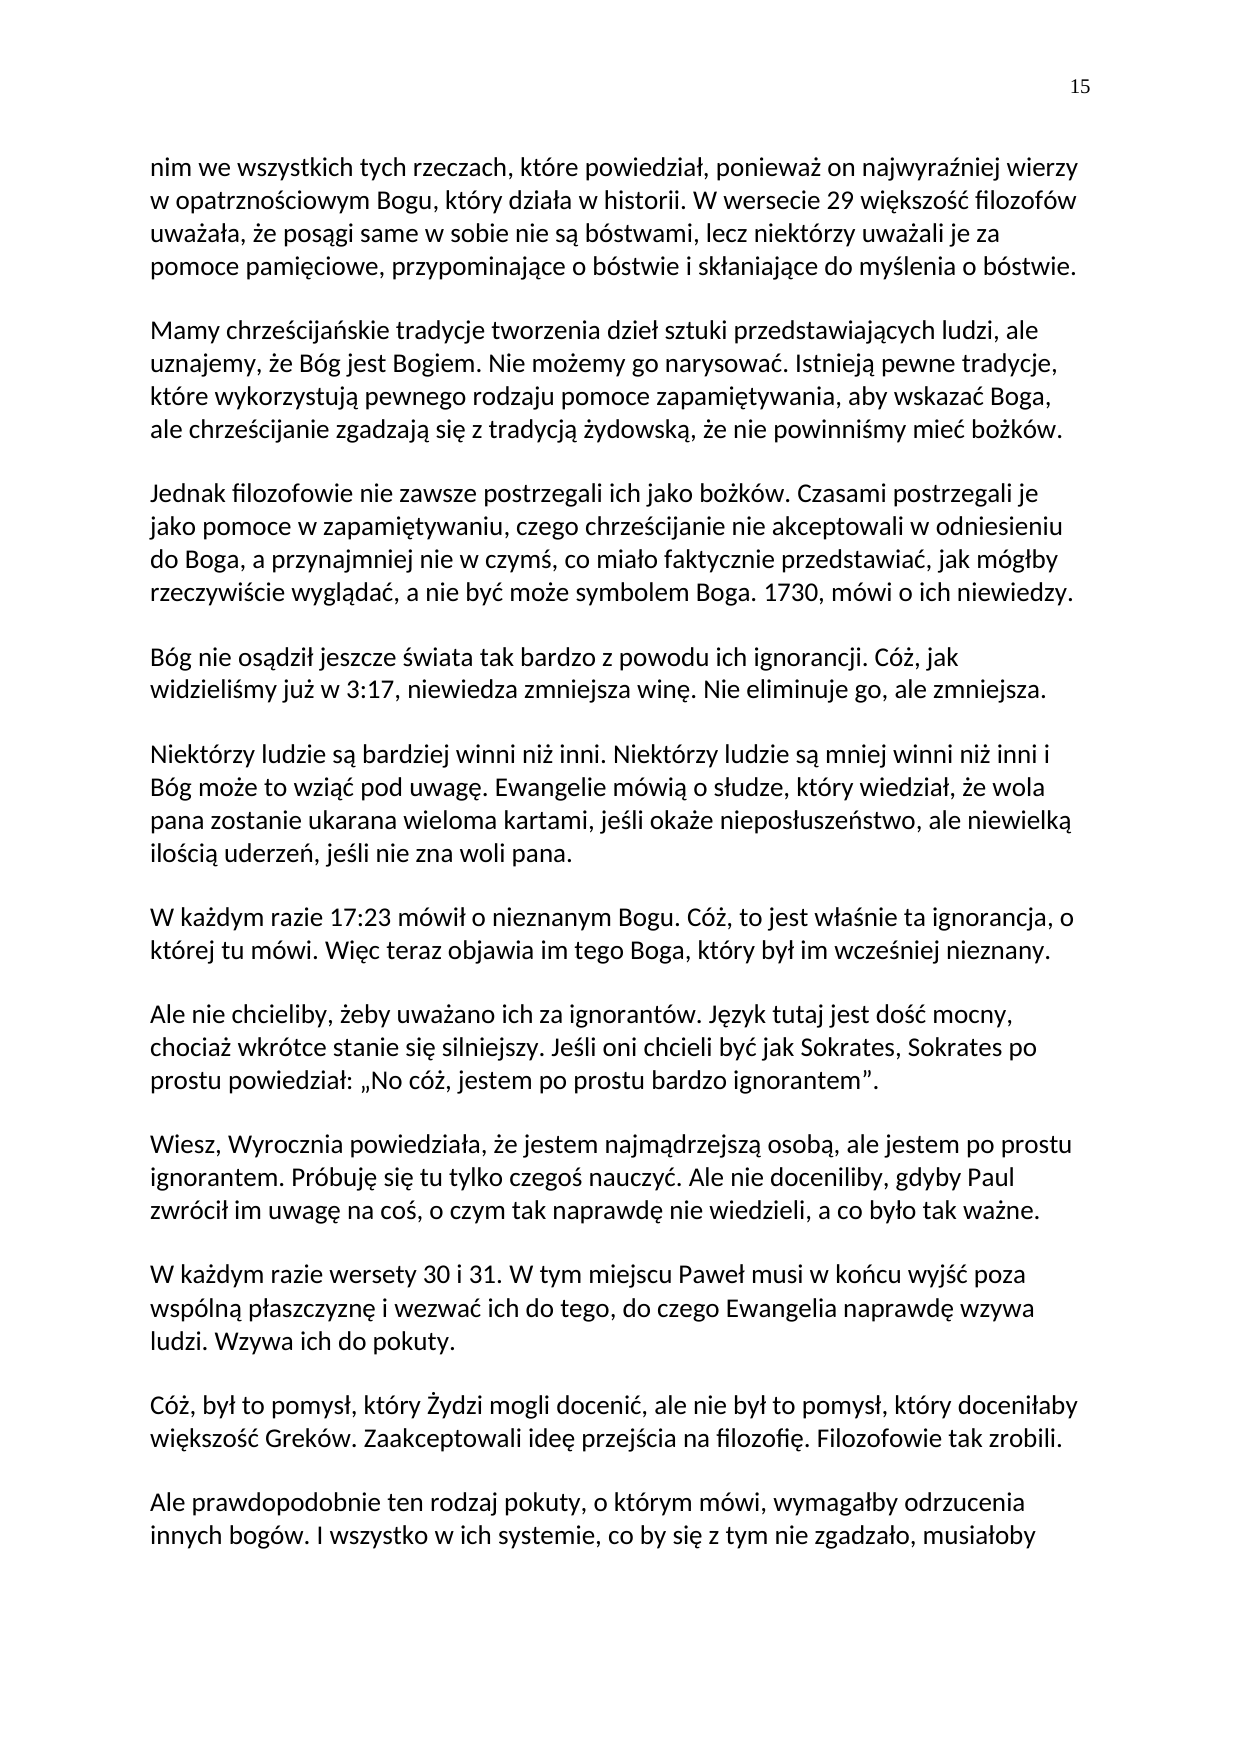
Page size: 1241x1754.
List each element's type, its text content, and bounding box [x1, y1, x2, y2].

text Wiesz, Wyrocznia powiedziała, że jestem najmądrzejszą osobą, ale jestem po prostu ignorantem. Próbuję się tu tylko czegoś nauczyć. Ale nie doceniliby, gdyby Paul zwrócił im uwagę na coś, o czym tak naprawdę nie wiedzieli, a co było tak ważne. [150, 1127, 1090, 1227]
text W każdym razie 17:23 mówił o nieznanym Bogu. Cóż, to jest właśnie ta ignorancja, o której tu mówi. Więc teraz objawia im tego Boga, który był im wcześniej nieznany. [150, 900, 1090, 966]
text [150, 1485, 1090, 1551]
text Jednak filozofowie nie zawsze postrzegali ich jako bożków. Czasami postrzegali je jako pomoce w zapamiętywaniu, czego chrześcijanie nie akceptowali w odniesieniu do Boga, a przynajmniej nie w czymś, co miało faktycznie przedstawiać, jak mógłby rzeczywiście wyglądać, a nie być może symbolem Boga. 1730, mówi o ich niewiedzy. [150, 476, 1090, 608]
text W każdym razie wersety 30 i 31. W tym miejscu Paweł musi w końcu wyjść poza wspólną płaszczyznę i wezwać ich do tego, do czego Ewangelia naprawdę wzywa ludzi. Wzywa ich do pokuty. [150, 1258, 1090, 1357]
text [150, 150, 1090, 282]
text Ale nie chcieliby, żeby uważano ich za ignorantów. Język tutaj jest dość mocny, chociaż wkrótce stanie się silniejszy. Jeśli oni chcieli być jak Sokrates, Sokrates po prostu powiedział: „No cóż, jestem po prostu bardzo ignorantem”. [150, 997, 1090, 1096]
text Cóż, był to pomysł, który Żydzi mogli docenić, ale nie był to pomysł, który doceniłaby większość Greków. Zaakceptowali ideę przejścia na filozofię. Filozofowie tak zrobili. [150, 1388, 1090, 1454]
text Mamy chrześcijańskie tradycje tworzenia dzieł sztuki przedstawiających ludzi, ale uznajemy, że Bóg jest Bogiem. Nie możemy go narysować. Istnieją pewne tradycje, które wykorzystują pewnego rodzaju pomoce zapamiętywania, aby wskazać Boga, ale chrześcijanie zgadzają się z tradycją żydowską, że nie powinniśmy mieć bożków. [150, 313, 1090, 445]
text Niektórzy ludzie są bardziej winni niż inni. Niektórzy ludzie są mniej winni niż inni i Bóg może to wziąć pod uwagę. Ewangelie mówią o słudze, który wiedział, że wola pana zostanie ukarana wieloma kartami, jeśli okaże nieposłuszeństwo, ale niewielką ilością uderzeń, jeśli nie zna woli pana. [150, 737, 1090, 869]
text Bóg nie osądził jeszcze świata tak bardzo z powodu ich ignorancji. Cóż, jak widzieliśmy już w 3:17, niewiedza zmniejsza winę. Nie eliminuje go, ale zmniejsza. [150, 640, 1090, 706]
